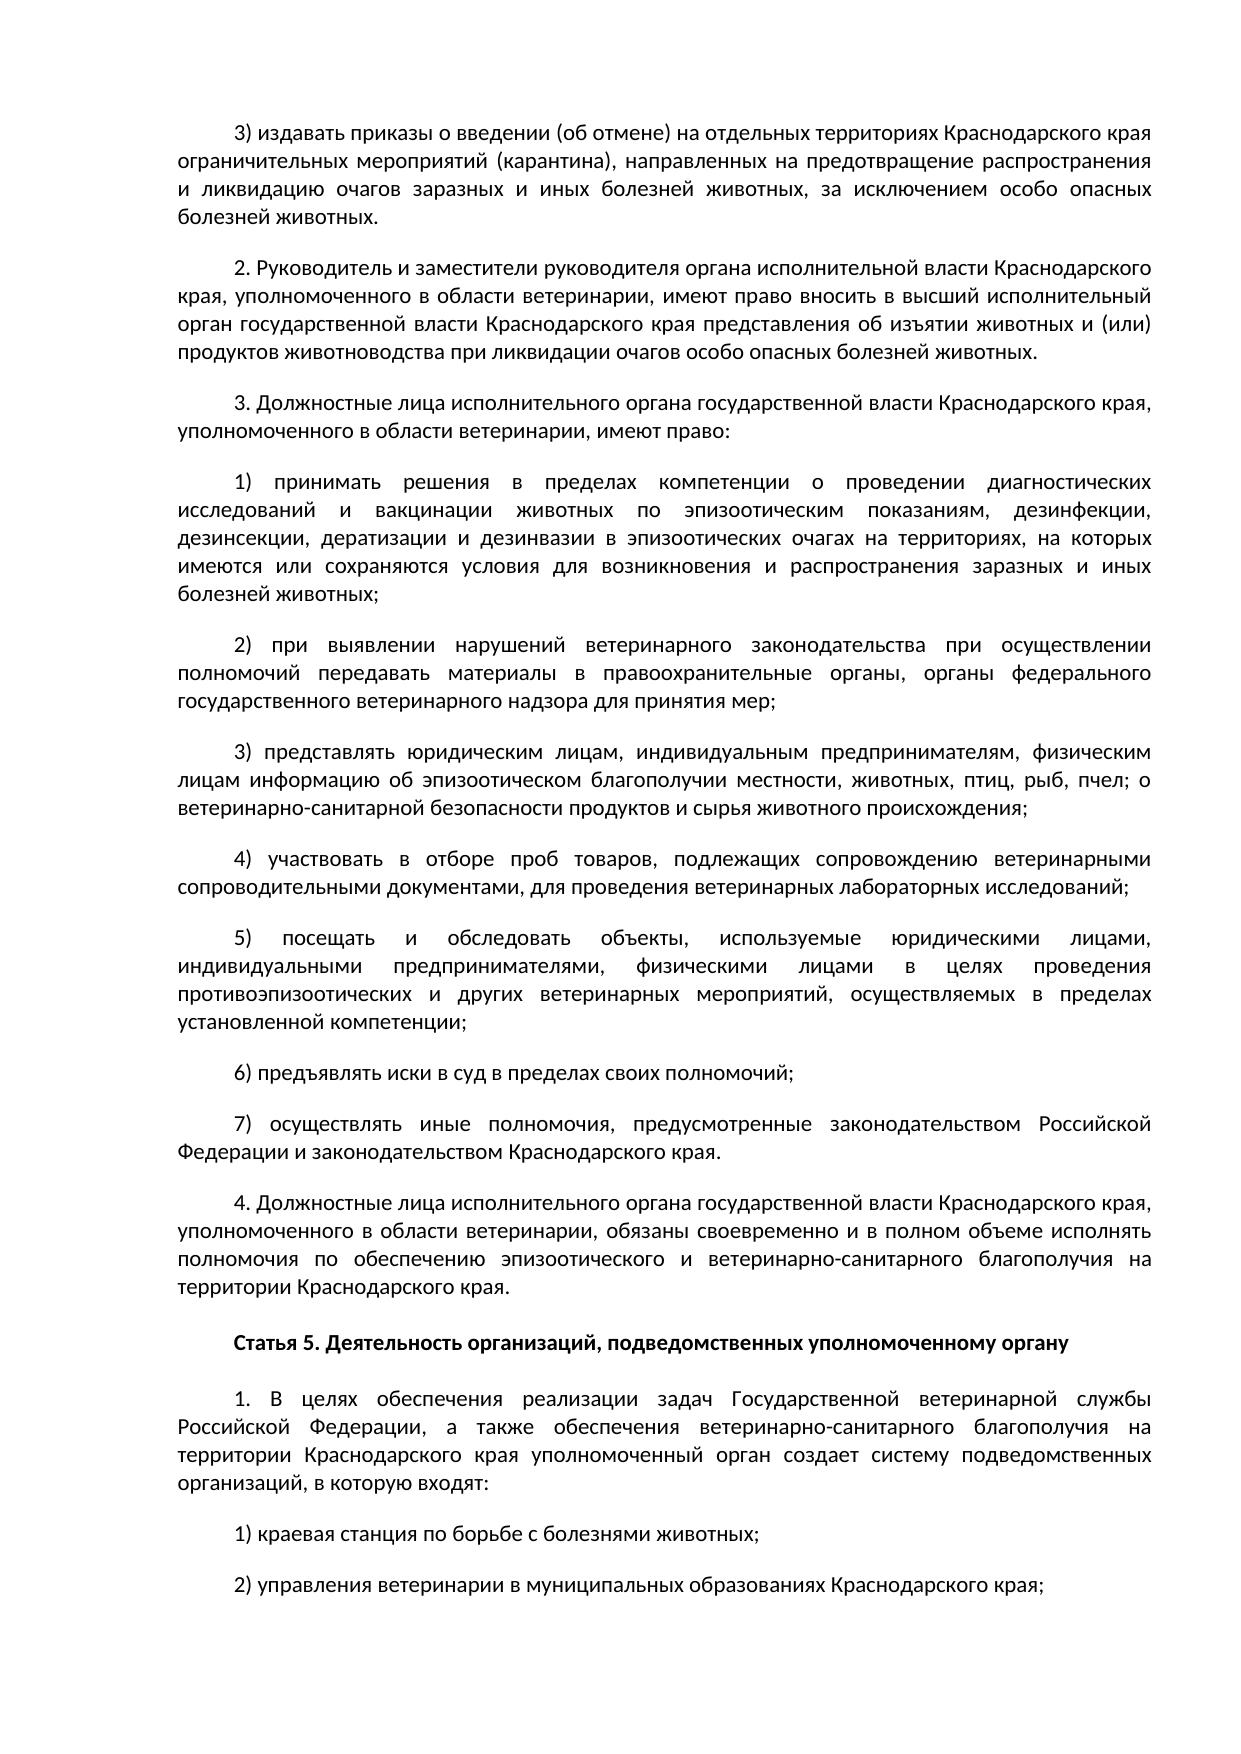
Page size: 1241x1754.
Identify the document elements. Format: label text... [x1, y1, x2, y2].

text 1) принимать решения в пределах компетенции о проведении диагностических исследований и вакцинации животных по эпизоотическим показаниям, дезинфекции, дезинсекции, дератизации и дезинвазии в эпизоотических очагах на территориях, на которых имеются или сохраняются условия для возникновения и распространения заразных и иных болезней животных; [177, 467, 1152, 607]
text 7) осуществлять иные полномочия, предусмотренные законодательством Российской Федерации и законодательством Краснодарского края. [177, 1109, 1152, 1165]
text 6) предъявлять иски в суд в пределах своих полномочий; [177, 1058, 1152, 1086]
text 1. В целях обеспечения реализации задач Государственной ветеринарной службы Российской Федерации, а также обеспечения ветеринарно-санитарного благополучия на территории Краснодарского края уполномоченный орган создает систему подведомственных организаций, в которую входят: [177, 1384, 1152, 1496]
text 3) издавать приказы о введении (об отмене) на отдельных территориях Краснодарского края ограничительных мероприятий (карантина), направленных на предотвращение распространения и ликвидацию очагов заразных и иных болезней животных, за исключением особо опасных болезней животных. [177, 118, 1152, 230]
title Статья 5. Деятельность организаций, подведомственных уполномоченному органу [177, 1328, 1152, 1356]
text 4) участвовать в отборе проб товаров, подлежащих сопровождению ветеринарными сопроводительными документами, для проведения ветеринарных лабораторных исследований; [177, 844, 1152, 900]
text 5) посещать и обследовать объекты, используемые юридическими лицами, индивидуальными предпринимателями, физическими лицами в целях проведения противоэпизоотических и других ветеринарных мероприятий, осуществляемых в пределах установленной компетенции; [177, 923, 1152, 1035]
text 2) при выявлении нарушений ветеринарного законодательства при осуществлении полномочий передавать материалы в правоохранительные органы, органы федерального государственного ветеринарного надзора для принятия мер; [177, 630, 1152, 714]
text 3. Должностные лица исполнительного органа государственной власти Краснодарского края, уполномоченного в области ветеринарии, имеют право: [177, 388, 1152, 444]
text 1) краевая станция по борьбе с болезнями животных; [177, 1519, 1152, 1547]
text 4. Должностные лица исполнительного органа государственной власти Краснодарского края, уполномоченного в области ветеринарии, обязаны своевременно и в полном объеме исполнять полномочия по обеспечению эпизоотического и ветеринарно-санитарного благополучия на территории Краснодарского края. [177, 1188, 1152, 1300]
text 3) представлять юридическим лицам, индивидуальным предпринимателям, физическим лицам информацию об эпизоотическом благополучии местности, животных, птиц, рыб, пчел; о ветеринарно-санитарной безопасности продуктов и сырья животного происхождения; [177, 737, 1152, 821]
text 2. Руководитель и заместители руководителя органа исполнительной власти Краснодарского края, уполномоченного в области ветеринарии, имеют право вносить в высший исполнительный орган государственной власти Краснодарского края представления об изъятии животных и (или) продуктов животноводства при ликвидации очагов особо опасных болезней животных. [177, 253, 1152, 365]
text 2) управления ветеринарии в муниципальных образованиях Краснодарского края; [177, 1570, 1152, 1598]
